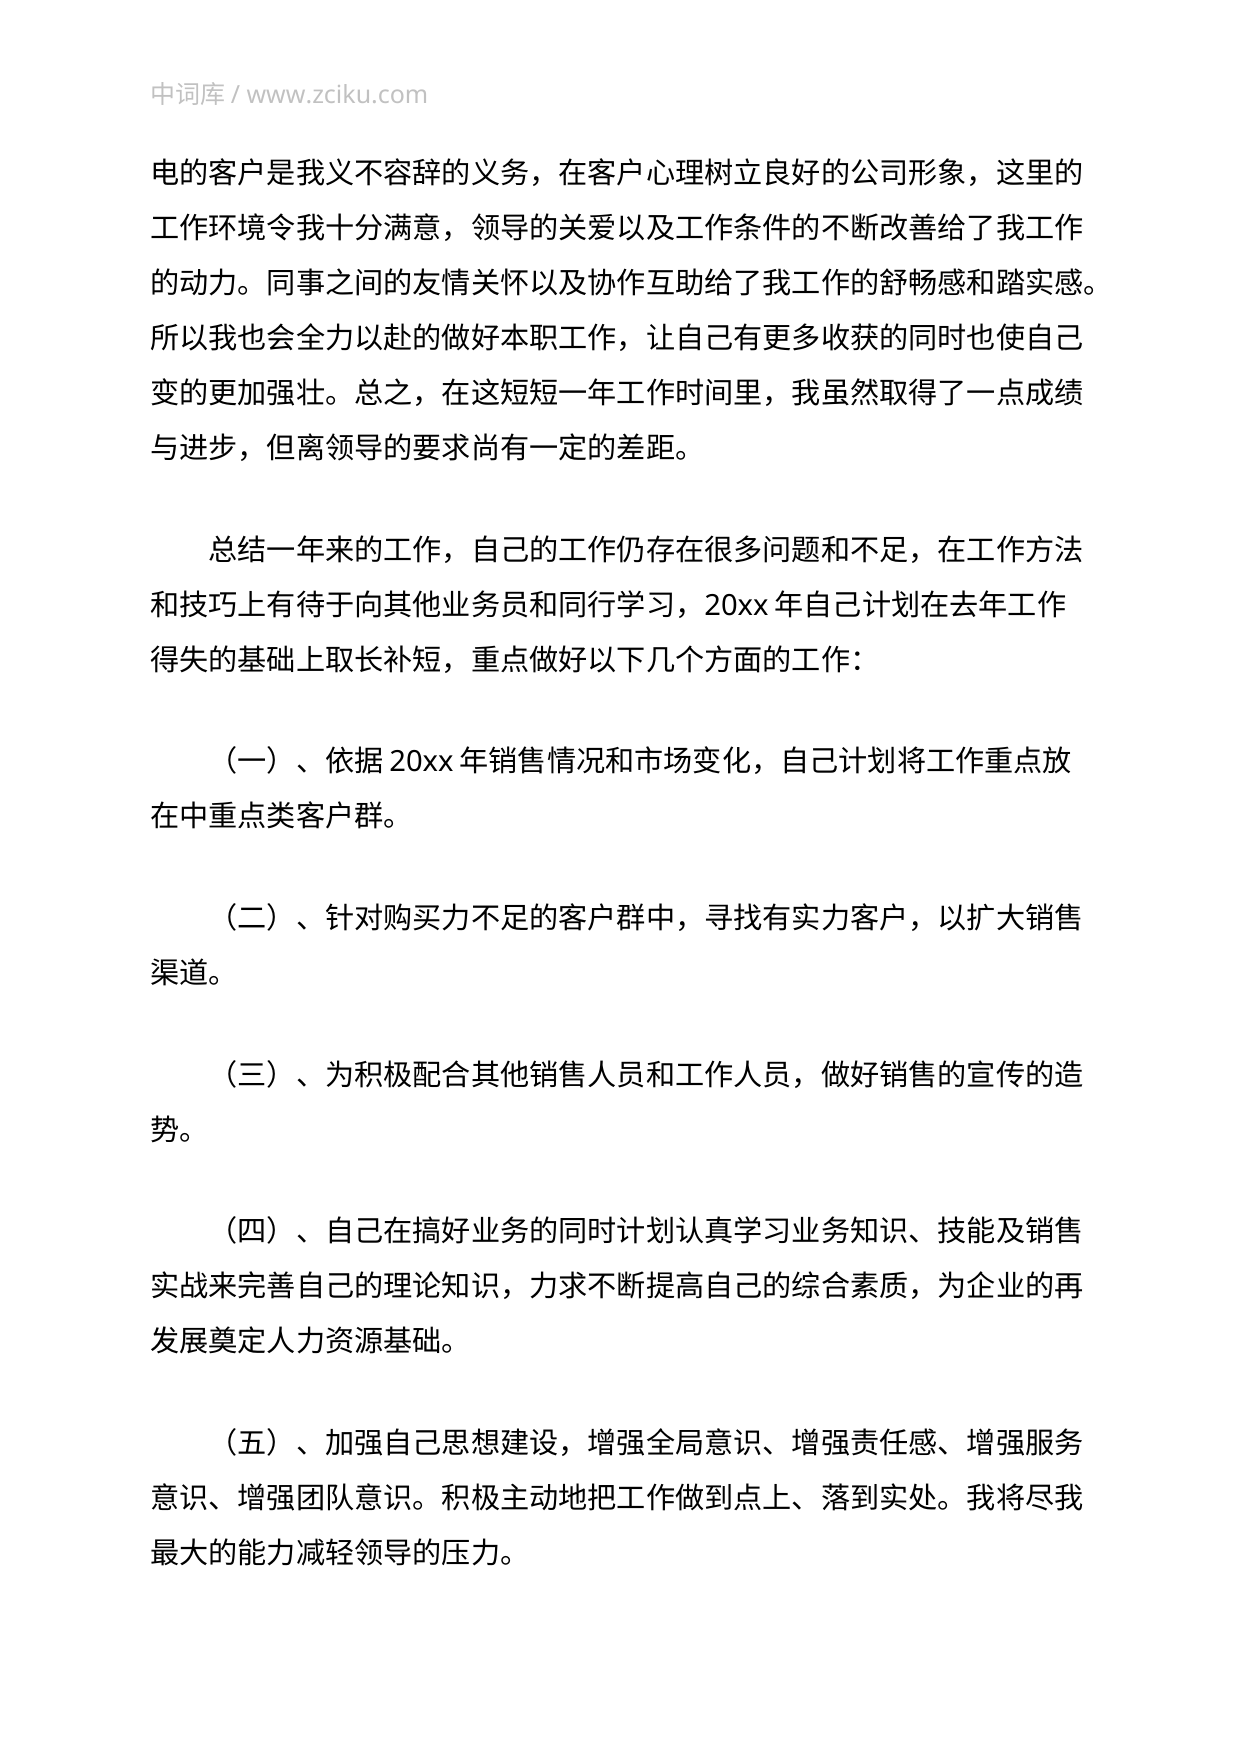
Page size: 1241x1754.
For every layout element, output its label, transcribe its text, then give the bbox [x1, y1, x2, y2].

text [150, 150, 1090, 467]
text 总结一年来的工作，自己的工作仍存在很多问题和不足，在工作方法和技巧上有待于向其他业务员和同行学习，20xx年自己计划在去年工作得失的基础上取长补短，重点做好以下几个方面的工作： [150, 526, 1090, 678]
text （五）、加强自己思想建设，增强全局意识、增强责任感、增强服务意识、增强团队意识。积极主动地把工作做到点上、落到实处。我将尽我最大的能力减轻领导的压力。 [150, 1419, 1090, 1572]
text （二）、针对购买力不足的客户群中，寻找有实力客户，以扩大销售渠道。 [150, 895, 1090, 992]
text （三）、为积极配合其他销售人员和工作人员，做好销售的宣传的造势。 [150, 1051, 1090, 1148]
text （四）、自己在搞好业务的同时计划认真学习业务知识、技能及销售实战来完善自己的理论知识，力求不断提高自己的综合素质，为企业的再发展奠定人力资源基础。 [150, 1208, 1090, 1360]
text （一）、依据20xx年销售情况和市场变化，自己计划将工作重点放在中重点类客户群。 [150, 738, 1090, 835]
